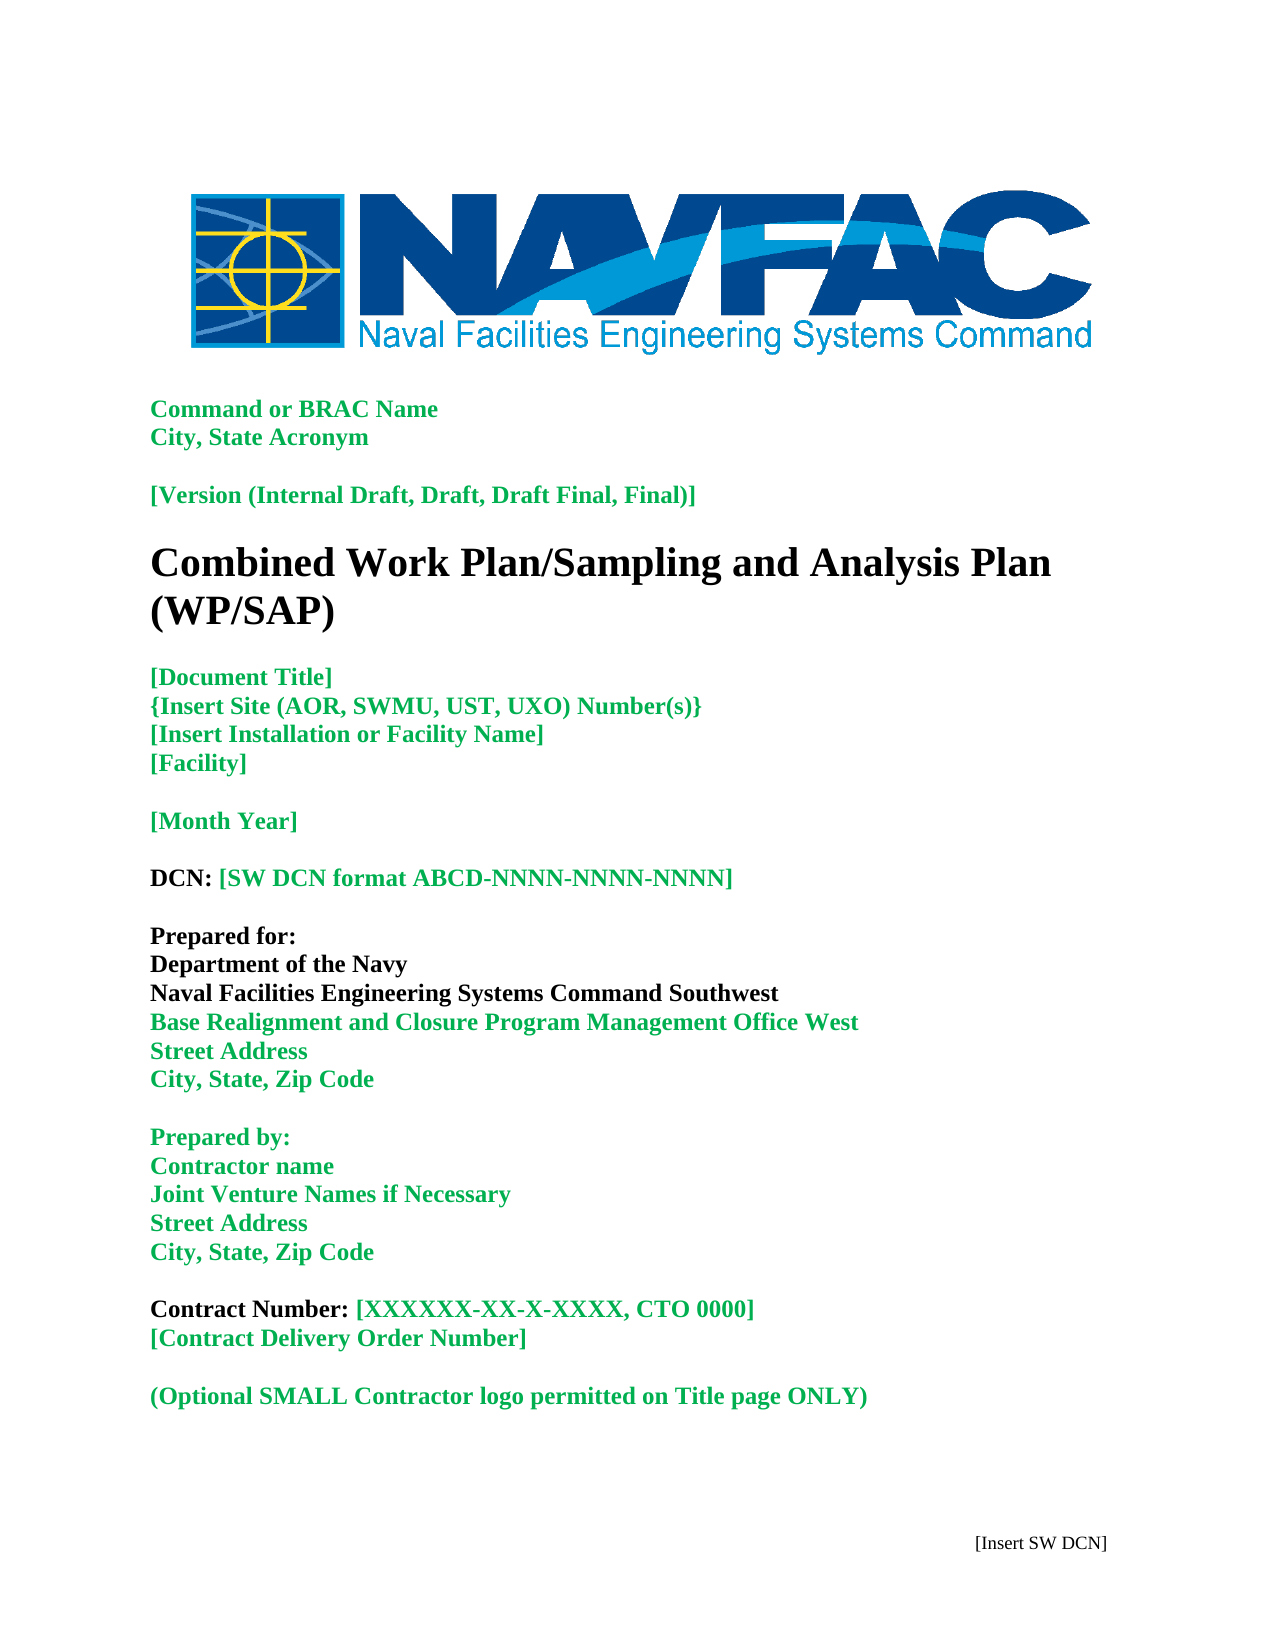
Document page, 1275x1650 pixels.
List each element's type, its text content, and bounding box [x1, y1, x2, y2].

text Street Address [150, 1036, 1125, 1064]
text Prepared by: [150, 1122, 1125, 1151]
text City, State, Zip Code [150, 1064, 1125, 1093]
text [Month Year] [150, 806, 1125, 834]
text Base Realignment and Closure Program Management Office West [150, 1007, 1125, 1036]
picture [150, 150, 1125, 394]
text DCN: [SW DCN format ABCD-NNNN-NNNN-NNNN] [150, 863, 1125, 892]
text Department of the Navy [150, 949, 1125, 978]
text {Insert Site (AOR, SWMU, UST, UXO) Number(s)} [150, 691, 1125, 719]
text [Insert Installation or Facility Name] [150, 719, 1125, 748]
text Contract Number: [XXXXXX-XX-X-XXXX, CTO 0000] [150, 1294, 1125, 1323]
text Naval Facilities Engineering Systems Command Southwest [150, 978, 1125, 1007]
title [Document Title] [150, 662, 1125, 691]
text City, State, Zip Code [150, 1237, 1125, 1266]
text [Version (Internal Draft, Draft, Draft Final, Final)] [150, 480, 1125, 509]
text Street Address [150, 1208, 1125, 1237]
text [Contract Delivery Order Number] [150, 1323, 1125, 1352]
text (Optional SMALL Contractor logo permitted on Title page ONLY) [150, 1381, 1125, 1409]
text City, State Acronym [150, 422, 1125, 451]
text [Facility] [150, 748, 1125, 777]
text Command or BRAC Name [150, 394, 1125, 422]
text Joint Venture Names if Necessary [150, 1179, 1125, 1208]
title Combined Work Plan/Sampling and Analysis Plan (WP/SAP) [150, 537, 1125, 633]
text Contractor name [150, 1151, 1125, 1179]
text Prepared for: [150, 921, 1125, 949]
